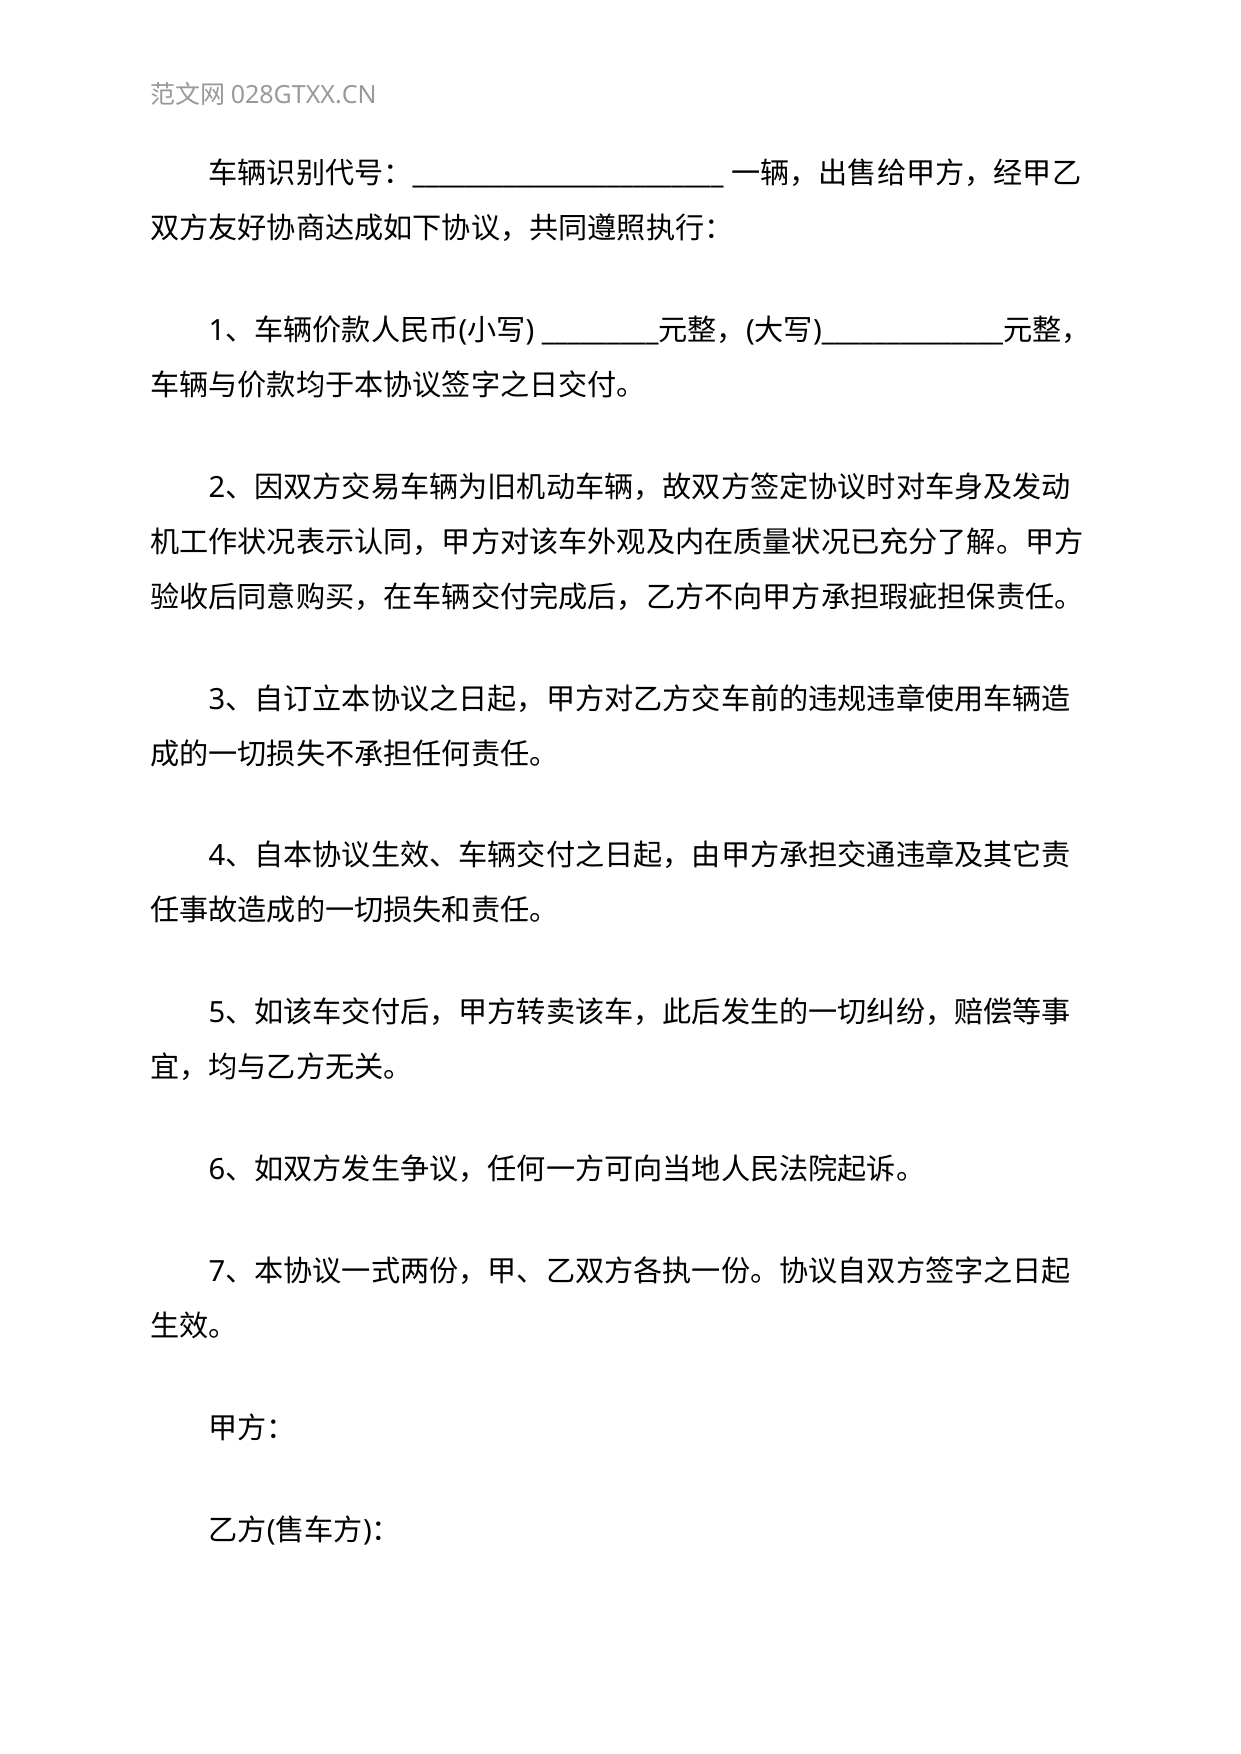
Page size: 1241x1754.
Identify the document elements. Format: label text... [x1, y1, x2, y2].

text 2、因双方交易车辆为旧机动车辆，故双方签定协议时对车身及发动机工作状况表示认同，甲方对该车外观及内在质量状况已充分了解。甲方验收后同意购买，在车辆交付完成后，乙方不向甲方承担瑕疵担保责任。 [150, 463, 1090, 616]
text 7、本协议一式两份，甲、乙双方各执一份。协议自双方签字之日起生效。 [150, 1247, 1090, 1345]
text 6、如双方发生争议，任何一方可向当地人民法院起诉。 [150, 1146, 1090, 1188]
text 车辆识别代号：________________________ 一辆，出售给甲方，经甲乙双方友好协商达成如下协议，共同遵照执行： [150, 150, 1090, 247]
text 乙方(售车方)： [150, 1506, 1090, 1548]
text 4、自本协议生效、车辆交付之日起，由甲方承担交通违章及其它责任事故造成的一切损失和责任。 [150, 832, 1090, 929]
text 甲方： [150, 1404, 1090, 1447]
text 5、如该车交付后，甲方转卖该车，此后发生的一切纠纷，赔偿等事宜，均与乙方无关。 [150, 989, 1090, 1086]
text 3、自订立本协议之日起，甲方对乙方交车前的违规违章使用车辆造成的一切损失不承担任何责任。 [150, 675, 1090, 772]
text 1、车辆价款人民币(小写) _________元整，(大写)______________元整，车辆与价款均于本协议签字之日交付。 [150, 307, 1090, 404]
